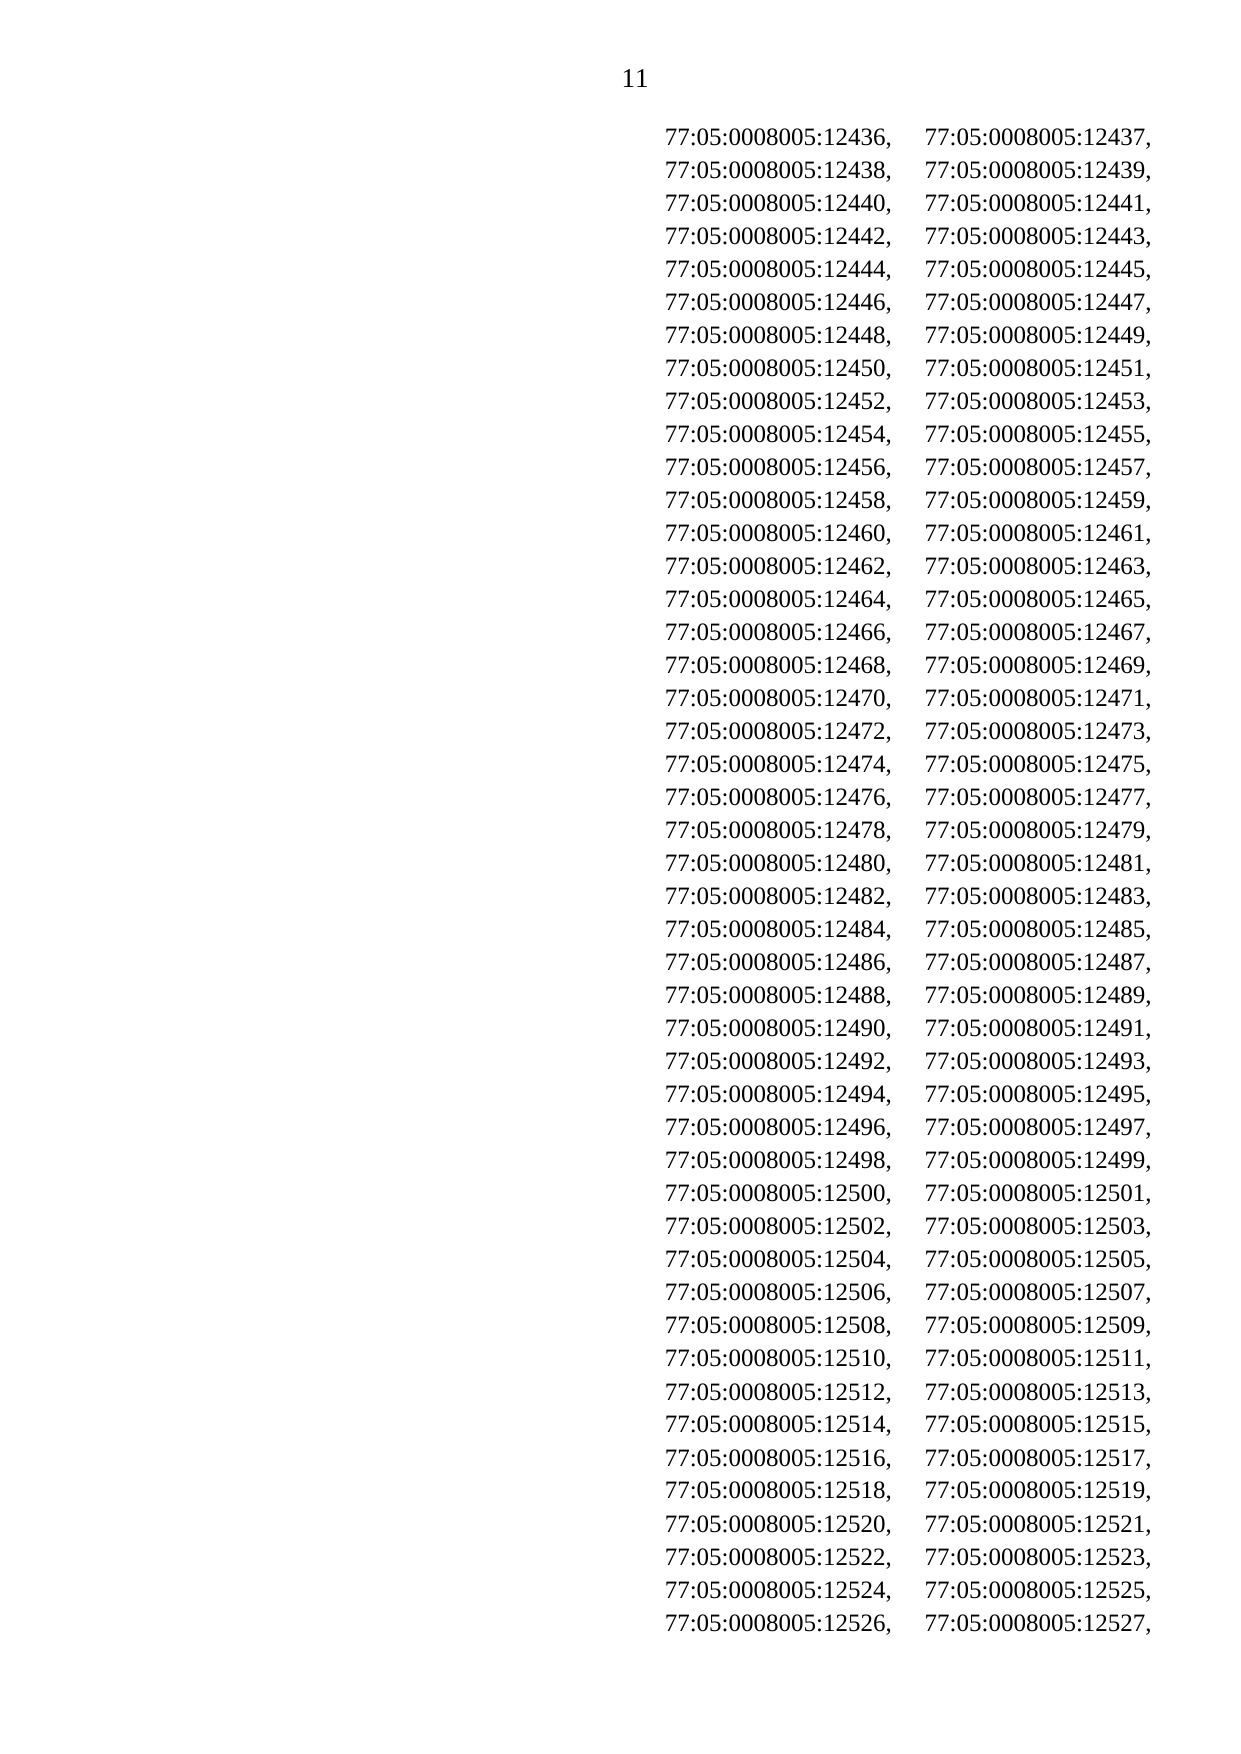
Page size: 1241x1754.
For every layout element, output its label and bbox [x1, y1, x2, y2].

text [118, 122, 1152, 1636]
